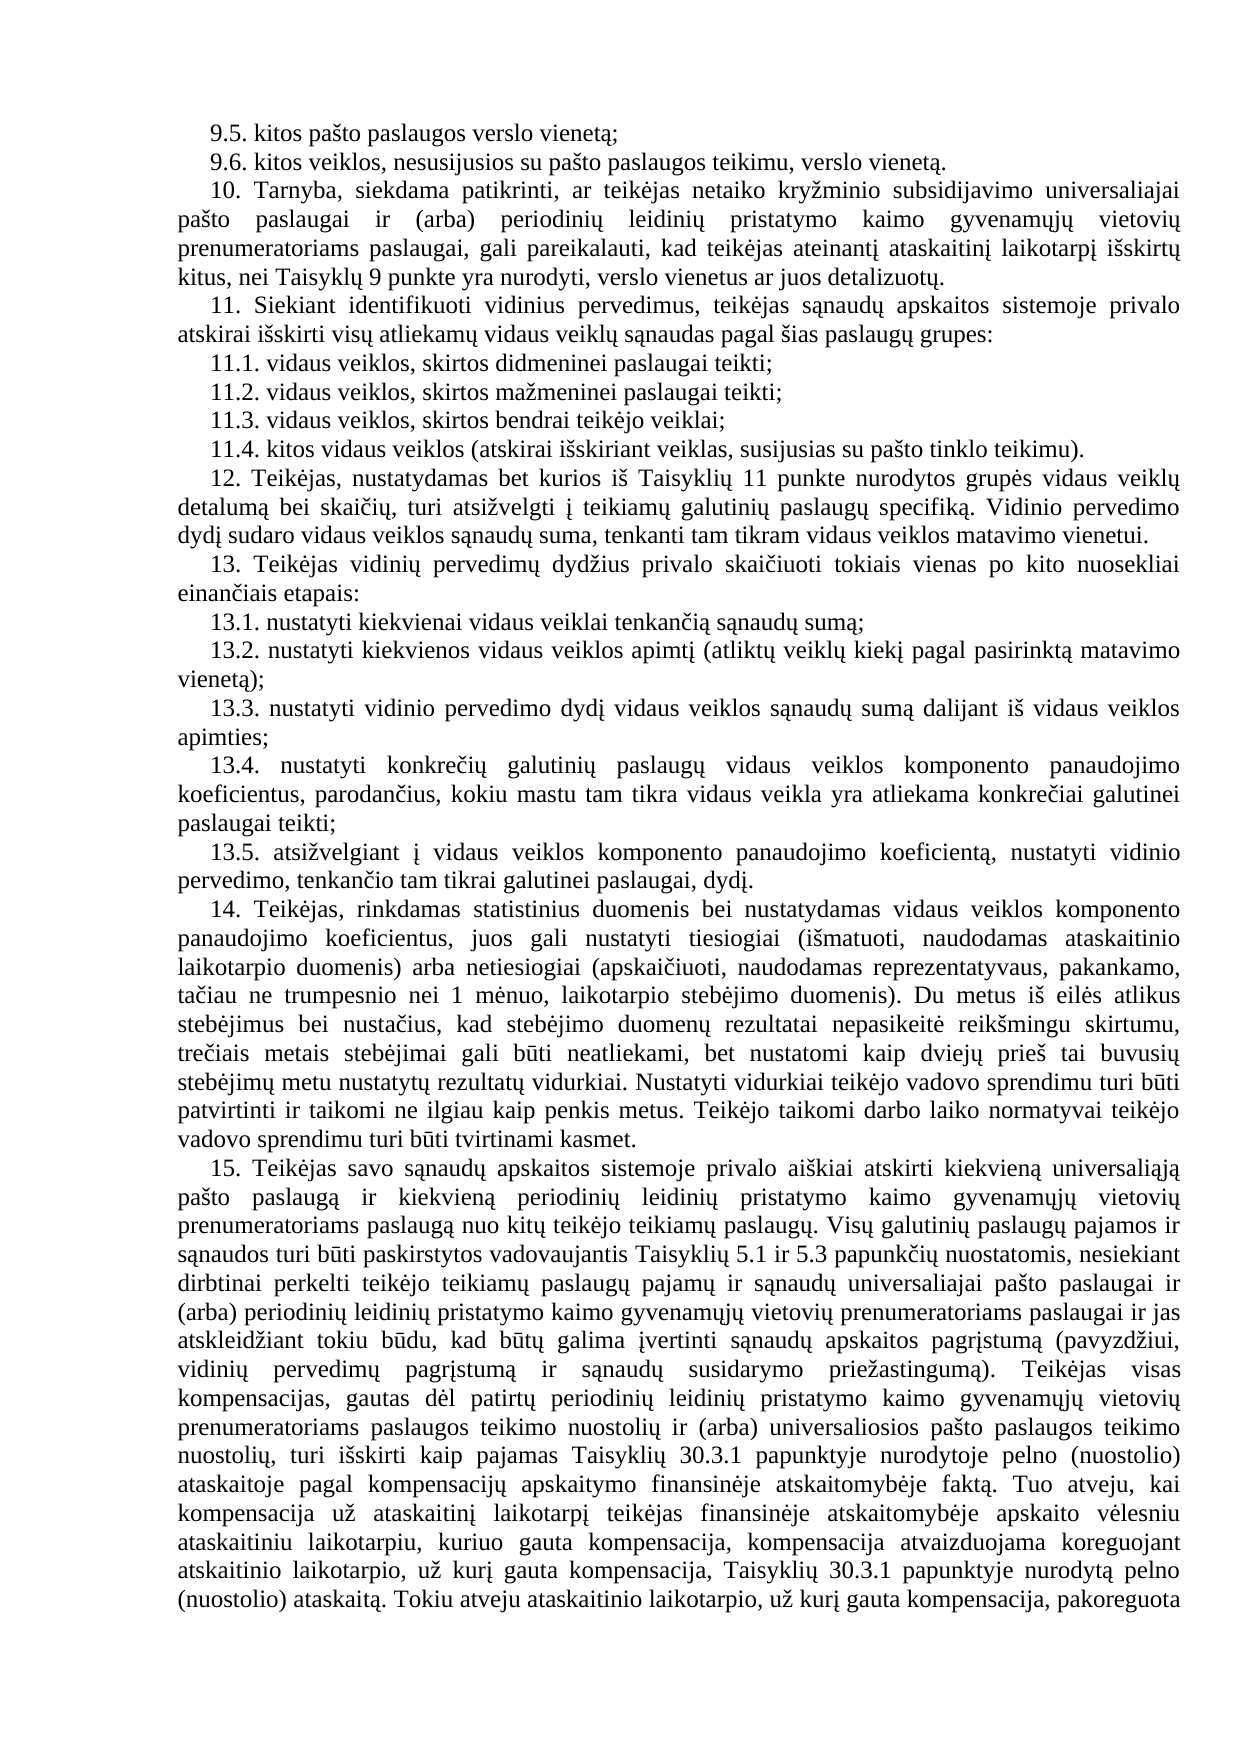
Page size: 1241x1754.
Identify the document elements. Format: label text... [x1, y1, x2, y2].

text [177, 1153, 1181, 1613]
text 13.1. nustatyti kiekvienai vidaus veiklai tenkančią sąnaudų sumą; [177, 607, 1181, 636]
text 11. Siekiant identifikuoti vidinius pervedimus, teikėjas sąnaudų apskaitos sistemoje privalo atskirai išskirti visų atliekamų vidaus veiklų sąnaudas pagal šias paslaugų grupes: [177, 291, 1181, 348]
text 11.1. vidaus veiklos, skirtos didmeninei paslaugai teikti; [177, 348, 1181, 377]
text 9.5. kitos pašto paslaugos verslo vienetą; [177, 118, 1181, 147]
text 10. Tarnyba, siekdama patikrinti, ar teikėjas netaiko kryžminio subsidijavimo universaliajai pašto paslaugai ir (arba) periodinių leidinių pristatymo kaimo gyvenamųjų vietovių prenumeratoriams paslaugai, gali pareikalauti, kad teikėjas ateinantį ataskaitinį laikotarpį išskirtų kitus, nei Taisyklų 9 punkte yra nurodyti, verslo vienetus ar juos detalizuotų. [177, 176, 1181, 291]
text 13.2. nustatyti kiekvienos vidaus veiklos apimtį (atliktų veiklų kiekį pagal pasirinktą matavimo vienetą); [177, 636, 1181, 693]
text 13.4. nustatyti konkrečių galutinių paslaugų vidaus veiklos komponento panaudojimo koeficientus, parodančius, kokiu mastu tam tikra vidaus veikla yra atliekama konkrečiai galutinei paslaugai teikti; [177, 751, 1181, 837]
text 11.3. vidaus veiklos, skirtos bendrai teikėjo veiklai; [177, 406, 1181, 434]
text 9.6. kitos veiklos, nesusijusios su pašto paslaugos teikimu, verslo vienetą. [177, 147, 1181, 176]
text 11.2. vidaus veiklos, skirtos mažmeninei paslaugai teikti; [177, 377, 1181, 406]
text 12. Teikėjas, nustatydamas bet kurios iš Taisyklių 11 punkte nurodytos grupės vidaus veiklų detalumą bei skaičių, turi atsižvelgti į teikiamų galutinių paslaugų specifiką. Vidinio pervedimo dydį sudaro vidaus veiklos sąnaudų suma, tenkanti tam tikram vidaus veiklos matavimo vienetui. [177, 463, 1181, 549]
text 13.5. atsižvelgiant į vidaus veiklos komponento panaudojimo koeficientą, nustatyti vidinio pervedimo, tenkančio tam tikrai galutinei paslaugai, dydį. [177, 837, 1181, 894]
text 13.3. nustatyti vidinio pervedimo dydį vidaus veiklos sąnaudų sumą dalijant iš vidaus veiklos apimties; [177, 693, 1181, 751]
text 14. Teikėjas, rinkdamas statistinius duomenis bei nustatydamas vidaus veiklos komponento panaudojimo koeficientus, juos gali nustatyti tiesiogiai (išmatuoti, naudodamas ataskaitinio laikotarpio duomenis) arba netiesiogiai (apskaičiuoti, naudodamas reprezentatyvaus, pakankamo, tačiau ne trumpesnio nei 1 mėnuo, laikotarpio stebėjimo duomenis). Du metus iš eilės atlikus stebėjimus bei nustačius, kad stebėjimo duomenų rezultatai nepasikeitė reikšmingu skirtumu, trečiais metais stebėjimai gali būti neatliekami, bet nustatomi kaip dviejų prieš tai buvusių stebėjimų metu nustatytų rezultatų vidurkiai. Nustatyti vidurkiai teikėjo vadovo sprendimu turi būti patvirtinti ir taikomi ne ilgiau kaip penkis metus. Teikėjo taikomi darbo laiko normatyvai teikėjo vadovo sprendimu turi būti tvirtinami kasmet. [177, 894, 1181, 1153]
text 13. Teikėjas vidinių pervedimų dydžius privalo skaičiuoti tokiais vienas po kito nuosekliai einančiais etapais: [177, 549, 1181, 607]
text 11.4. kitos vidaus veiklos (atskirai išskiriant veiklas, susijusias su pašto tinklo teikimu). [177, 434, 1181, 463]
